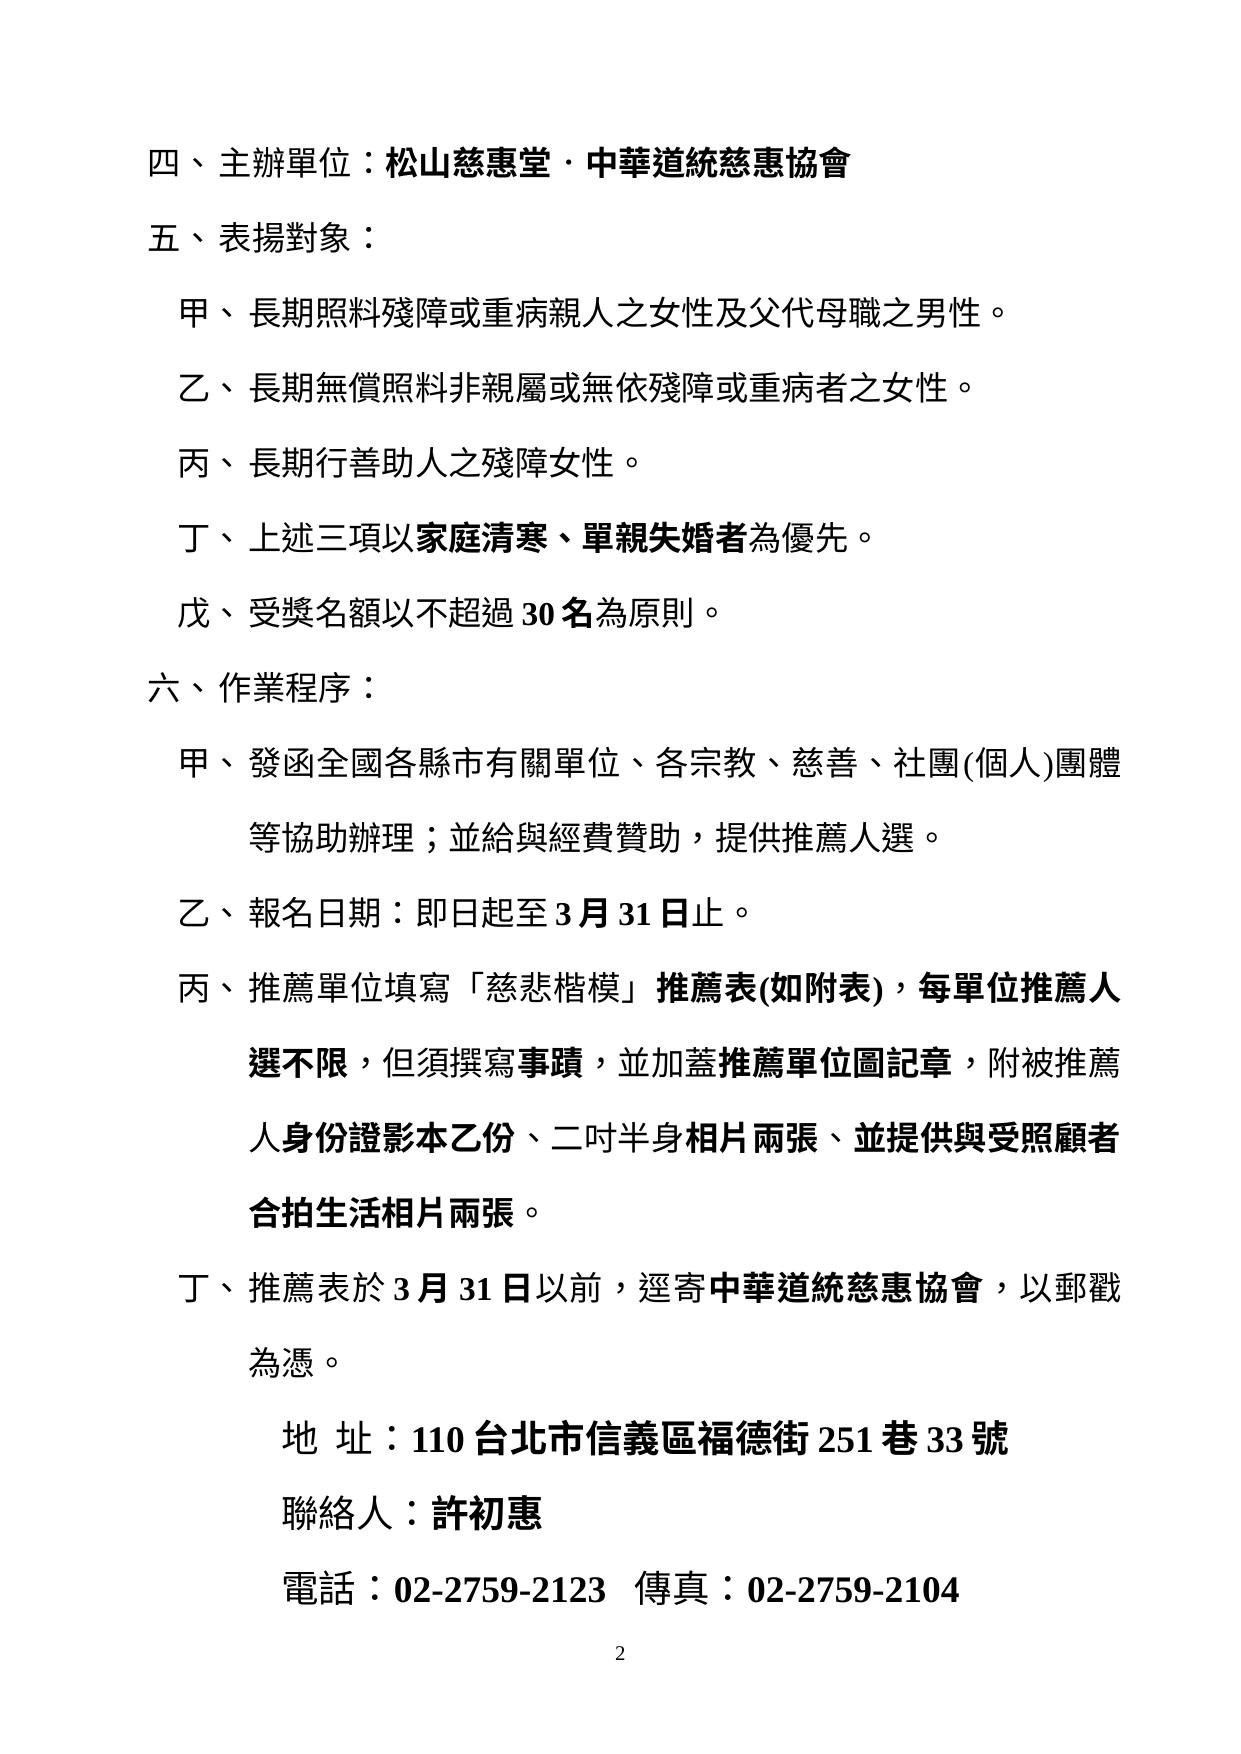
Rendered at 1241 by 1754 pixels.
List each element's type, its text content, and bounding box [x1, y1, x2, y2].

list 受獎名額以不超過30名為原則。 [177, 574, 1122, 649]
list 長期照料殘障或重病親人之女性及父代母職之男性。 [177, 274, 1122, 349]
text 地 址：110台北市信義區福德街251巷33號 [118, 1399, 1122, 1474]
list 主辦單位：松山慈惠堂．中華道統慈惠協會 [148, 124, 1122, 199]
list 長期行善助人之殘障女性。 [177, 424, 1122, 499]
list 長期無償照料非親屬或無依殘障或重病者之女性。 [177, 349, 1122, 424]
list 作業程序： [148, 649, 1122, 724]
list 上述三項以家庭清寒、單親失婚者為優先。 [177, 499, 1122, 574]
list 推薦單位填寫「慈悲楷模」推薦表(如附表)，每單位推薦人選不限，但須撰寫事蹟，並加蓋推薦單位圖記章，附被推薦人身份證影本乙份、二吋半身相片兩張、並提供與受照顧者合拍生活相片兩張。 [177, 949, 1122, 1249]
text 聯絡人：許初惠 [118, 1474, 1122, 1549]
text 電話：02-2759-2123 傳真：02-2759-2104 [118, 1549, 1122, 1624]
list 表揚對象： [148, 199, 1122, 274]
list 推薦表於3月31日以前，逕寄中華道統慈惠協會，以郵戳為憑。 [177, 1249, 1122, 1399]
list 發函全國各縣市有關單位、各宗教、慈善、社團(個人)團體等協助辦理；並給與經費贊助，提供推薦人選。 [177, 724, 1122, 874]
list 報名日期：即日起至3月31日止。 [177, 874, 1122, 949]
